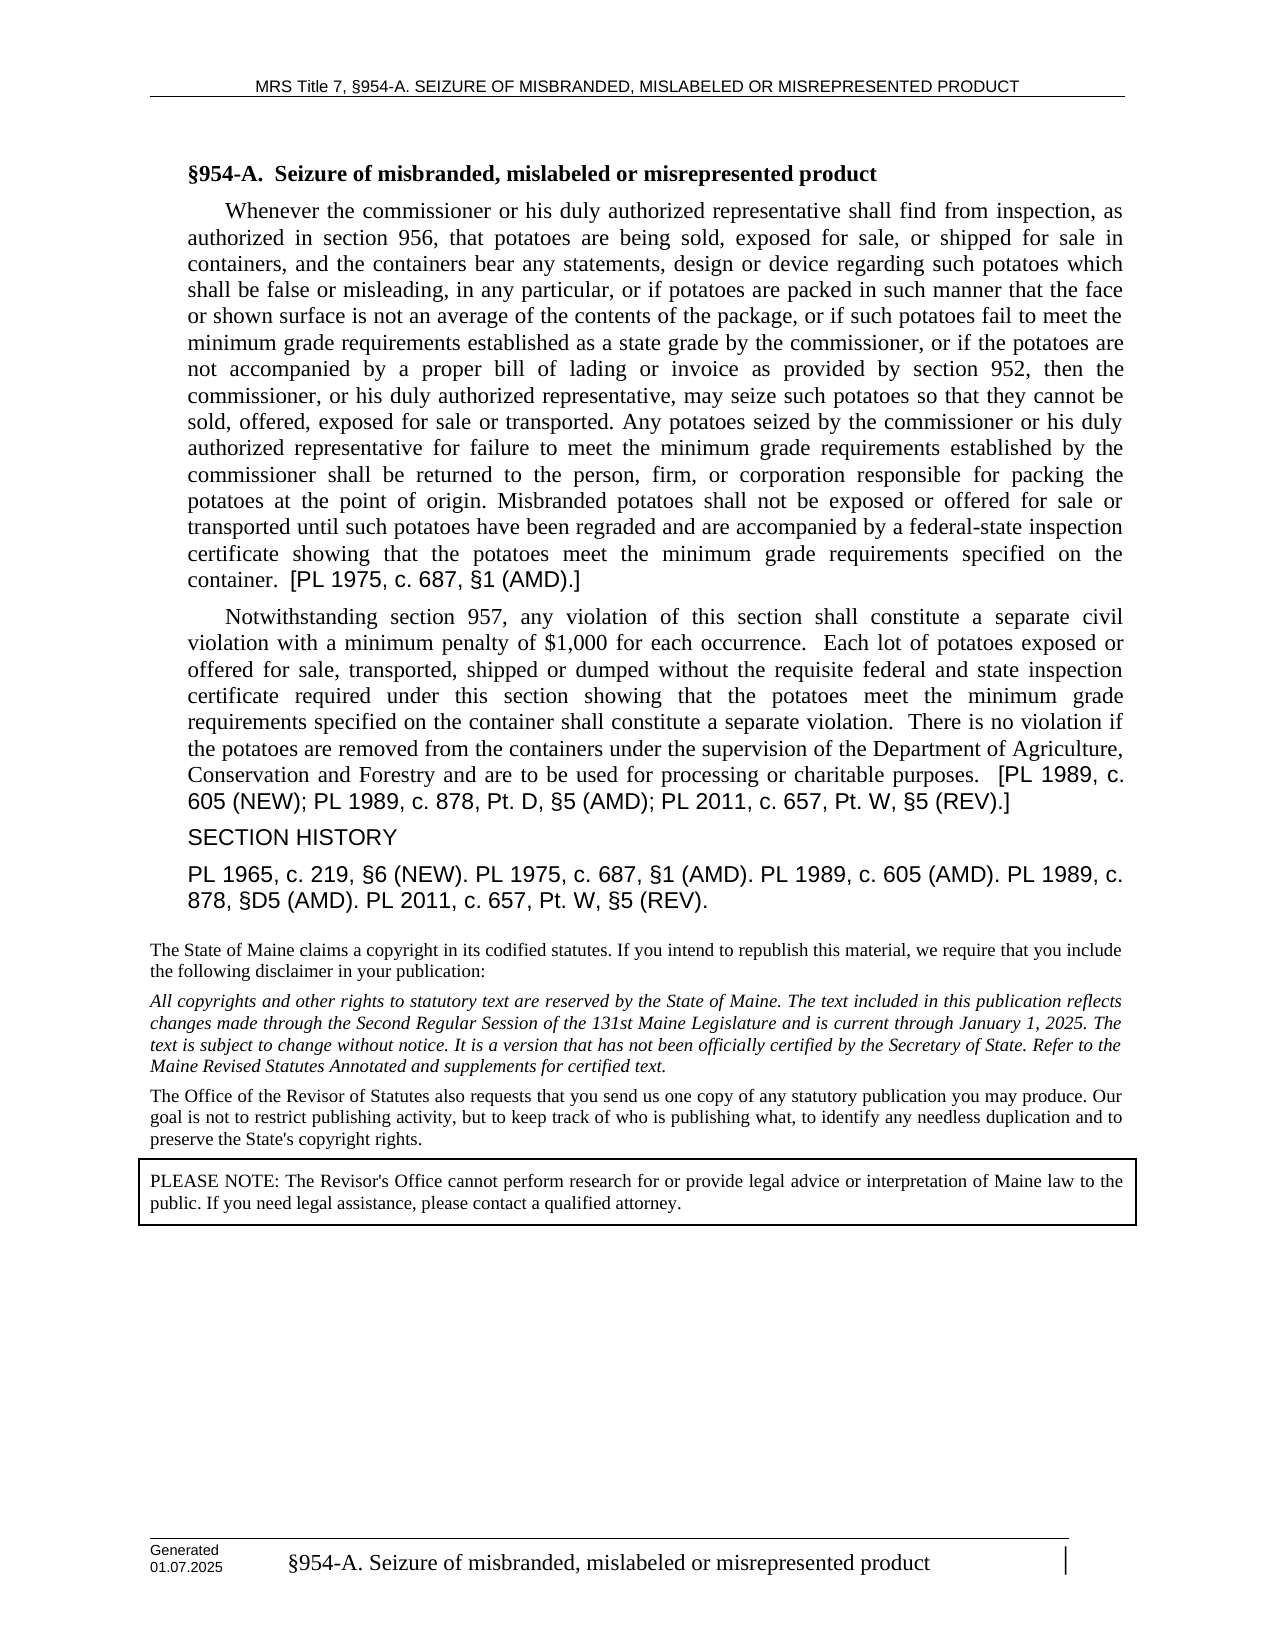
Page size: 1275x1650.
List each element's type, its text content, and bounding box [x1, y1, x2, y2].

text Whenever the commissioner or his duly authorized representative shall find from inspection, as authorized in section 956, that potatoes are being sold, exposed for sale, or shipped for sale in containers, and the containers bear any statements, design or device regarding such potatoes which shall be false or misleading, in any particular, or if potatoes are packed in such manner that the face or shown surface is not an average of the contents of the package, or if such potatoes fail to meet the minimum grade requirements established as a state grade by the commissioner, or if the potatoes are not accompanied by a proper bill of lading or invoice as provided by section 952, then the commissioner, or his duly authorized representative, may seize such potatoes so that they cannot be sold, offered, exposed for sale or transported. Any potatoes seized by the commissioner or his duly authorized representative for failure to meet the minimum grade requirements established by the commissioner shall be returned to the person, firm, or corporation responsible for packing the potatoes at the point of origin. Misbranded potatoes shall not be exposed or offered for sale or transported until such potatoes have been regraded and are accompanied by a federal-state inspection certificate showing that the potatoes meet the minimum grade requirements specified on the container. [PL 1975, c. 687, §1 (AMD).] [187, 197, 1125, 593]
text PL 1965, c. 219, §6 (NEW). PL 1975, c. 687, §1 (AMD). PL 1989, c. 605 (AMD). PL 1989, c. 878, §D5 (AMD). PL 2011, c. 657, Pt. W, §5 (REV). [187, 861, 1125, 914]
text §954-A. Seizure of misbranded, mislabeled or misrepresented product [187, 160, 1125, 187]
text All copyrights and other rights to statutory text are reserved by the State of Maine. The text included in this publication reflects changes made through the Second Regular Session of the 131st Maine Legislature and is current through January 1, 2025 . The text is subject to change without notice. It is a version that has not been officially certified by the Secretary of State. Refer to the Maine Revised Statutes Annotated and supplements for certified text. [150, 990, 1125, 1077]
text The State of Maine claims a copyright in its codified statutes. If you intend to republish this material, we require that you include the following disclaimer in your publication: [150, 939, 1125, 982]
text PLEASE NOTE: The Revisor's Office cannot perform research for or provide legal advice or interpretation of Maine law to the public. If you need legal assistance, please contact a qualified attorney. [140, 1160, 1135, 1224]
text Notwithstanding section 957, any violation of this section shall constitute a separate civil violation with a minimum penalty of $1,000 for each occurrence. Each lot of potatoes exposed or offered for sale, transported, shipped or dumped without the requisite federal and state inspection certificate required under this section showing that the potatoes meet the minimum grade requirements specified on the container shall constitute a separate violation. There is no violation if the potatoes are removed from the containers under the supervision of the Department of Agriculture, Conservation and Forestry and are to be used for processing or charitable purposes. [PL 1989, c. 605 (NEW); PL 1989, c. 878, Pt. D, §5 (AMD); PL 2011, c. 657, Pt. W, §5 (REV).] [187, 603, 1125, 814]
text The Office of the Revisor of Statutes also requests that you send us one copy of any statutory publication you may produce. Our goal is not to restrict publishing activity, but to keep track of who is publishing what, to identify any needless duplication and to preserve the State's copyright rights. [150, 1085, 1125, 1149]
text SECTION HISTORY [187, 824, 1125, 851]
